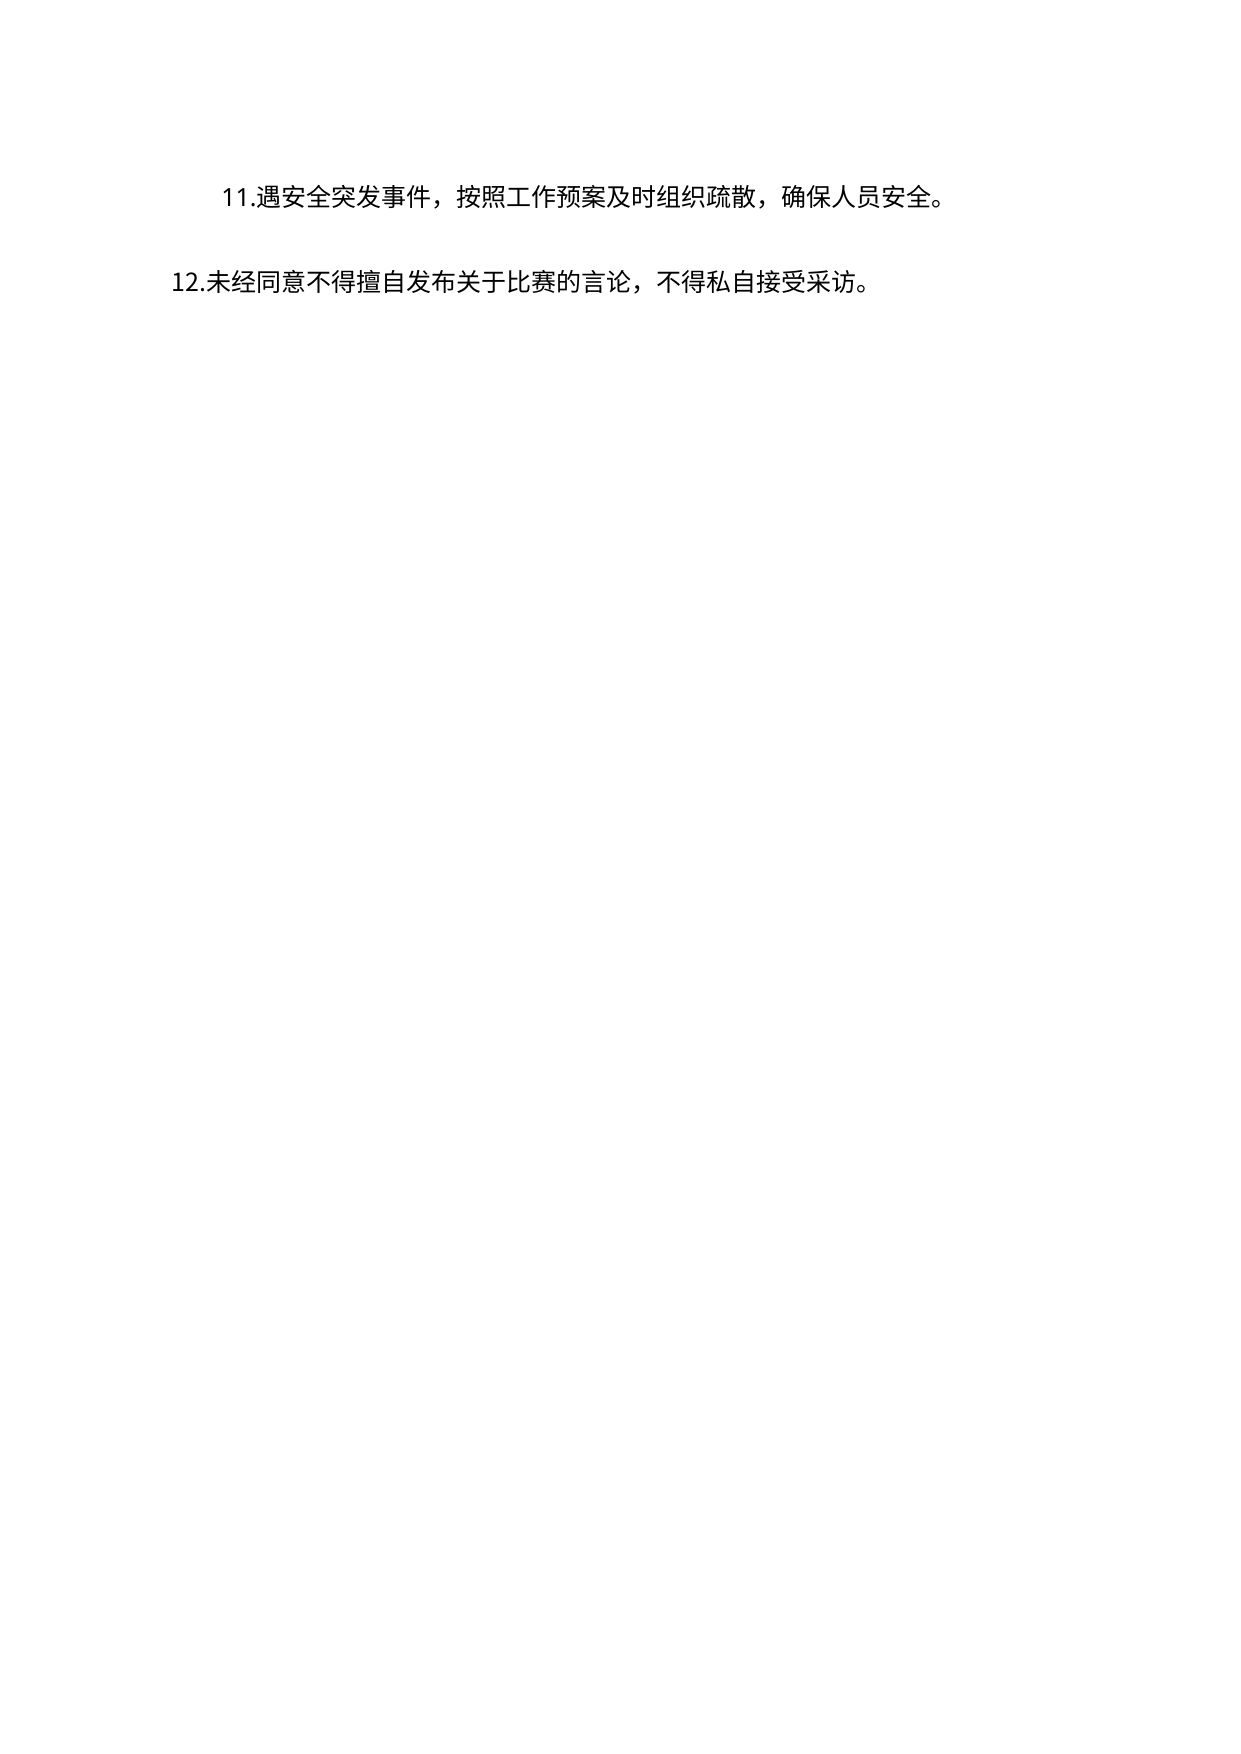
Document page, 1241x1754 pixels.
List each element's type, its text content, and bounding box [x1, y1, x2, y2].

text 11.遇安全突发事件，按照工作预案及时组织疏散，确保人员安全。 [171, 162, 1069, 229]
list 12.未经同意不得擅自发布关于比赛的言论，不得私自接受采访。 [171, 247, 1069, 313]
